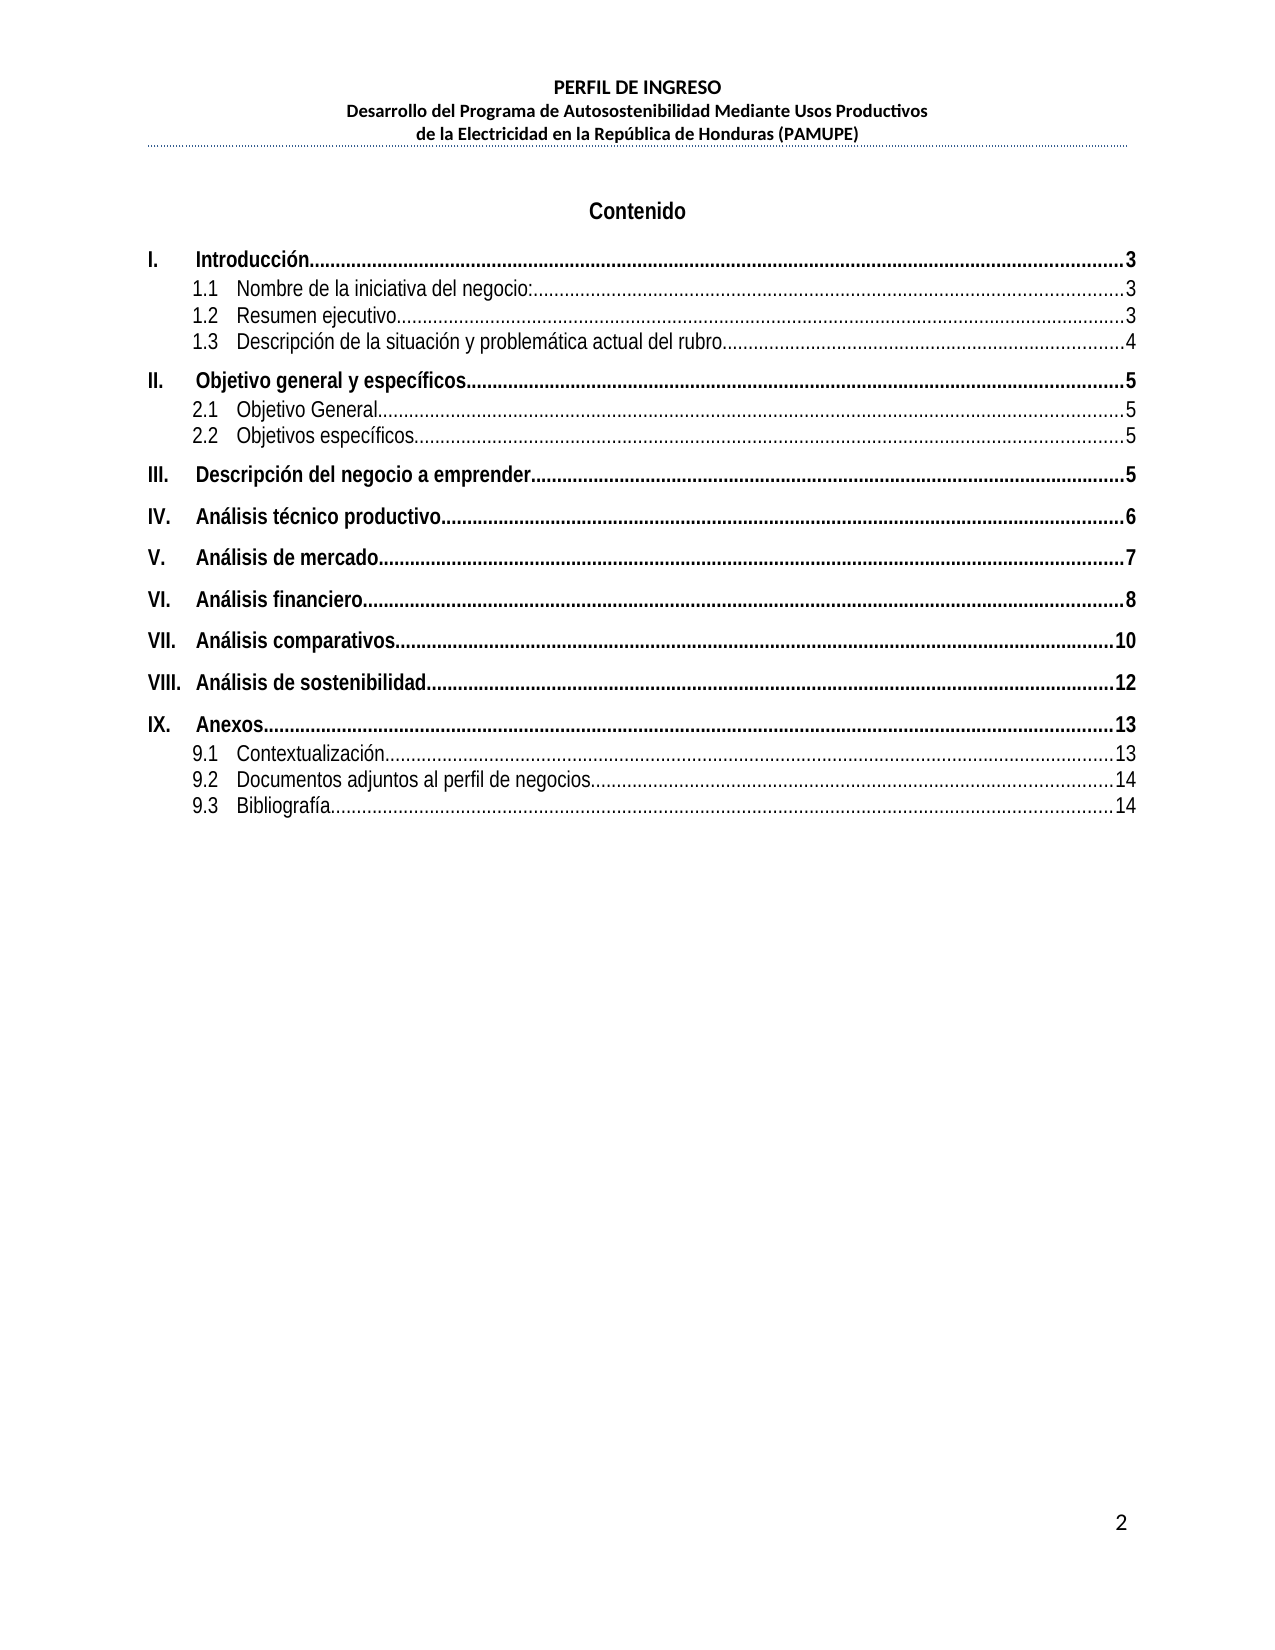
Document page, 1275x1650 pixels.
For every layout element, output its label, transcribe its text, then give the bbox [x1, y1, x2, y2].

text IX. Anexos 13 [148, 711, 1127, 737]
text 1.2 Resumen ejecutivo 3 [192, 302, 1127, 328]
text 1.1 Nombre de la iniciativa del negocio: 3 [192, 275, 1127, 302]
text 9.2 Documentos adjuntos al perfil de negocios 14 [192, 766, 1127, 792]
text VI. Análisis financiero 8 [148, 586, 1127, 612]
text V. Análisis de mercado 7 [148, 544, 1127, 571]
text IV. Análisis técnico productivo 6 [148, 503, 1127, 529]
text 2.2 Objetivos específicos 5 [192, 422, 1127, 449]
text 1.3 Descripción de la situación y problemática actual del rubro 4 [192, 328, 1127, 354]
text I. Introducción 3 [148, 246, 1127, 273]
text 9.3 Bibliografía 14 [192, 792, 1127, 819]
text Contenido [148, 197, 1127, 225]
text III. Descripción del negocio a emprender 5 [148, 461, 1127, 488]
text 2.1 Objetivo General 5 [192, 396, 1127, 422]
text II. Objetivo general y específicos 5 [148, 367, 1127, 393]
text VII. Análisis comparativos 10 [148, 627, 1127, 654]
text VIII. Análisis de sostenibilidad 12 [148, 669, 1127, 695]
text 9.1 Contextualización 13 [192, 740, 1127, 766]
